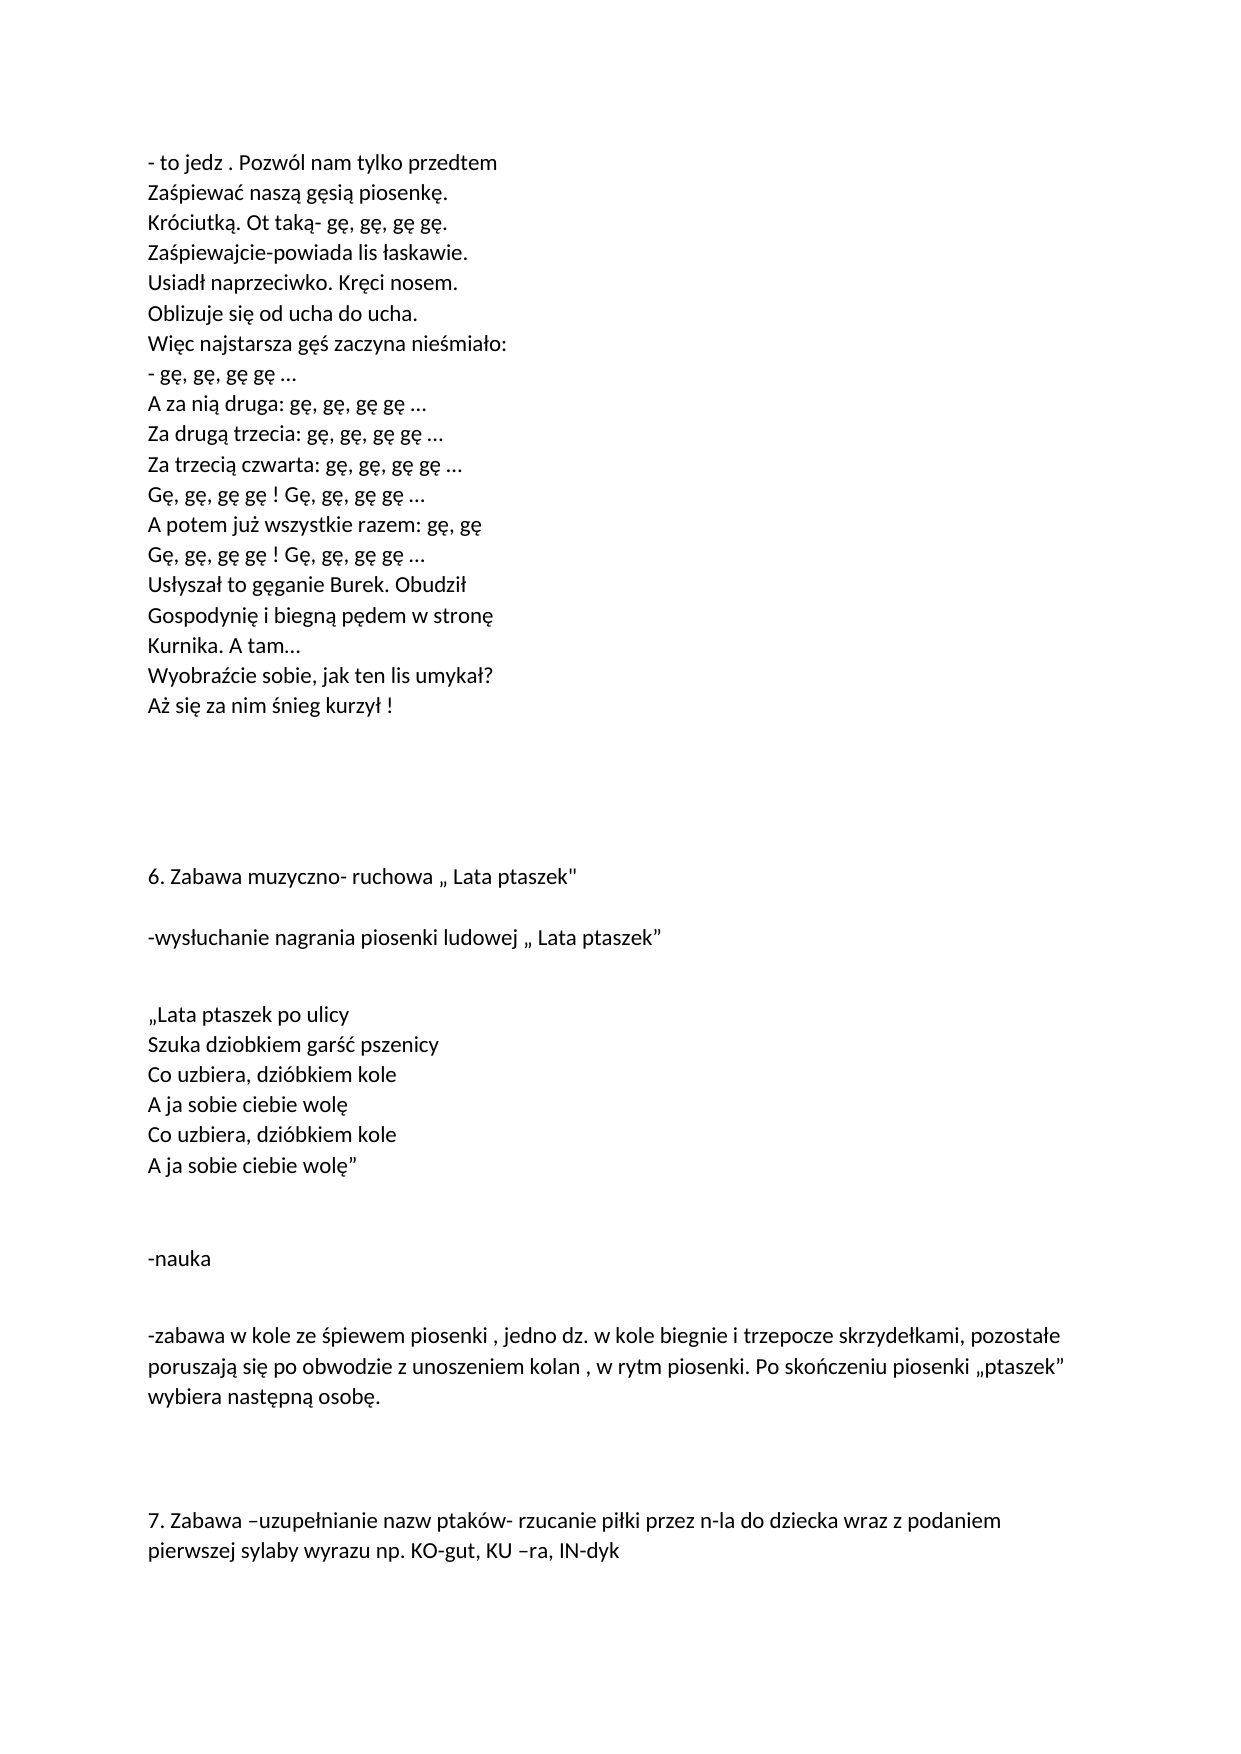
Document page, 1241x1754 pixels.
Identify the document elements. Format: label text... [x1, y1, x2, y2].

text 6. Zabawa muzyczno- ruchowa „ Lata ptaszek" -wysłuchanie nagrania piosenki ludowej „ Lata ptaszek” [148, 832, 1093, 951]
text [148, 1476, 1093, 1594]
text -nauka [148, 1244, 1093, 1272]
text -zabawa w kole ze śpiewem piosenki , jedno dz. w kole biegnie i trzepocze skrzydełkami, pozostałe poruszają się po obwodzie z unoszeniem kolan , w rytm piosenki. Po skończeniu piosenki „ptaszek” wybiera następną osobę. [148, 1291, 1093, 1410]
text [148, 148, 1093, 719]
text „Lata ptaszek po ulicy Szuka dziobkiem garść pszenicy Co uzbiera, dzióbkiem kole A ja sobie ciebie wolę Co uzbiera, dzióbkiem kole A ja sobie ciebie wolę” [148, 969, 1093, 1179]
